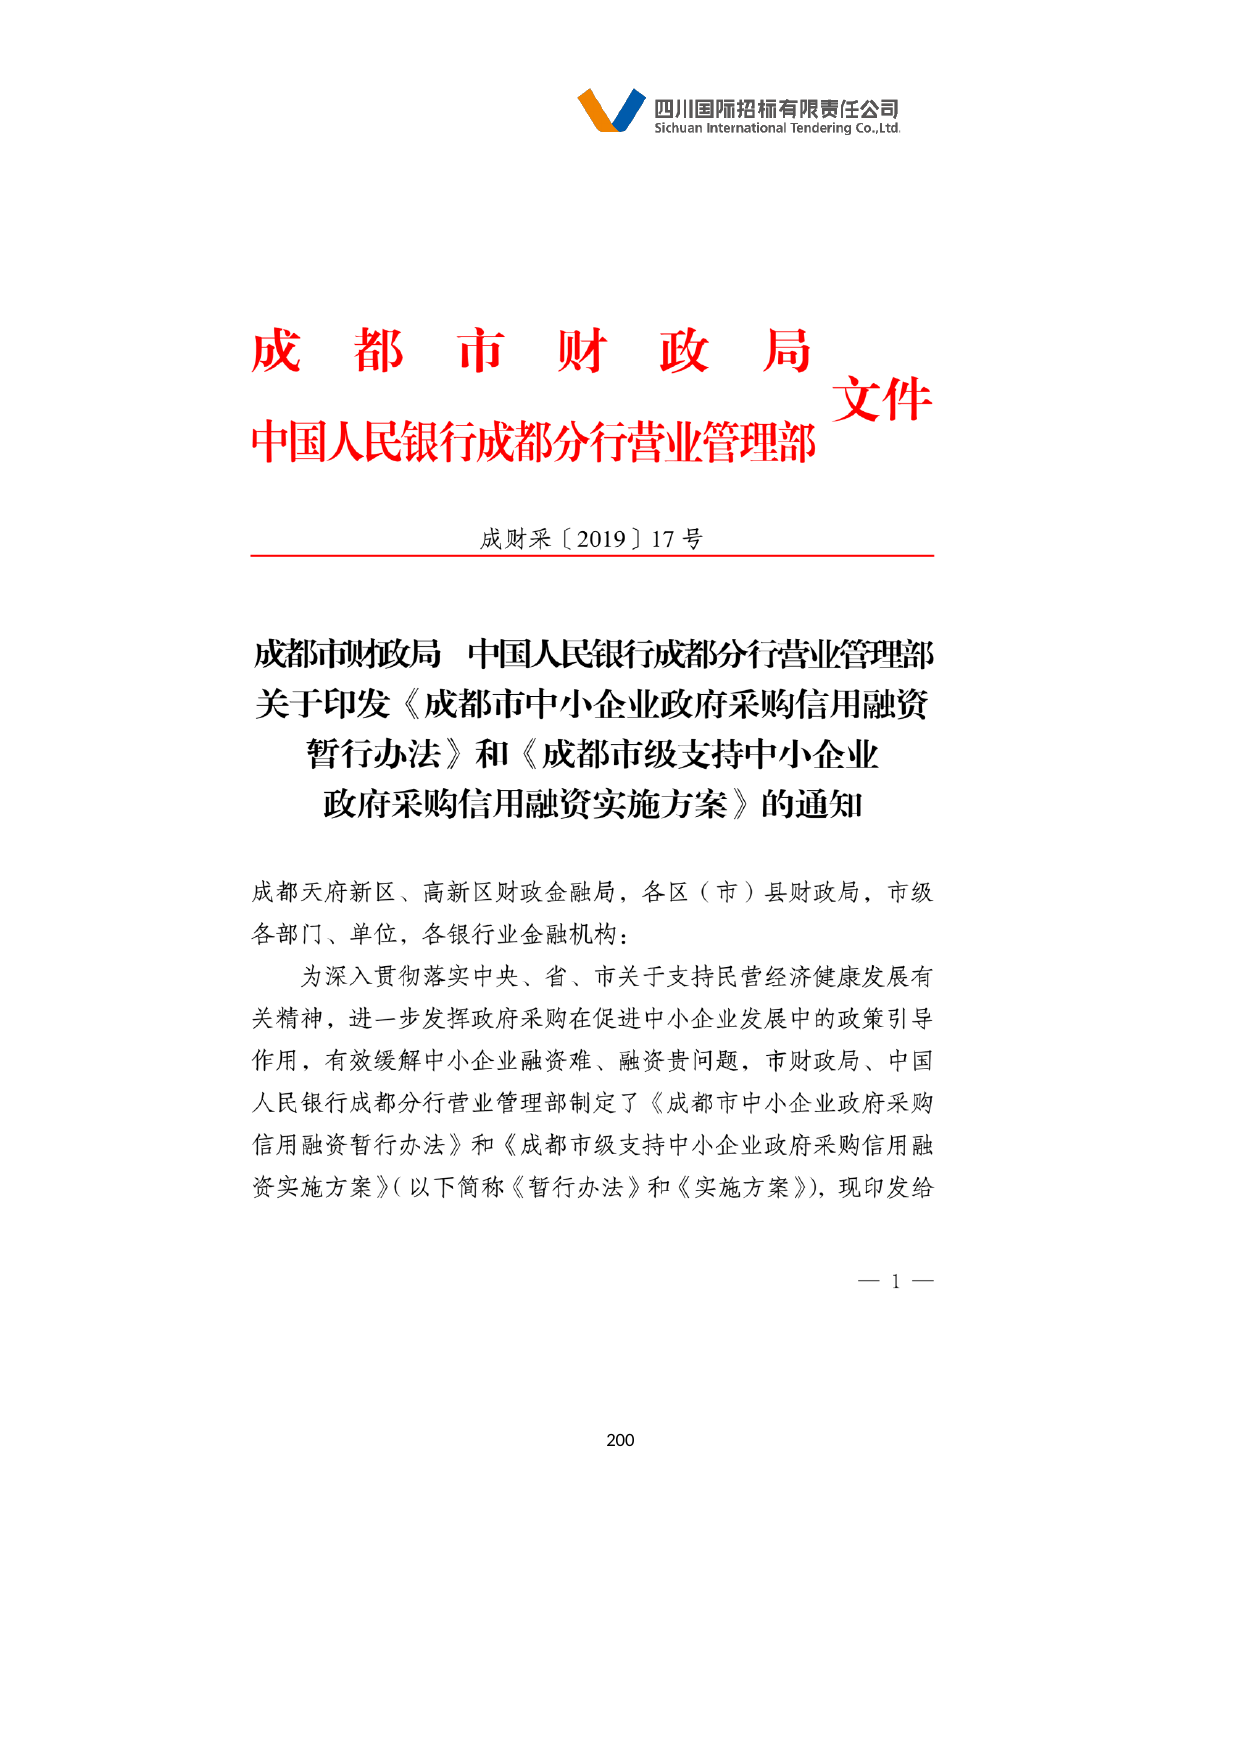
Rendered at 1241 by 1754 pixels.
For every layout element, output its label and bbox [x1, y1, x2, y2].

picture [577, 88, 901, 135]
picture [132, 156, 1051, 1386]
